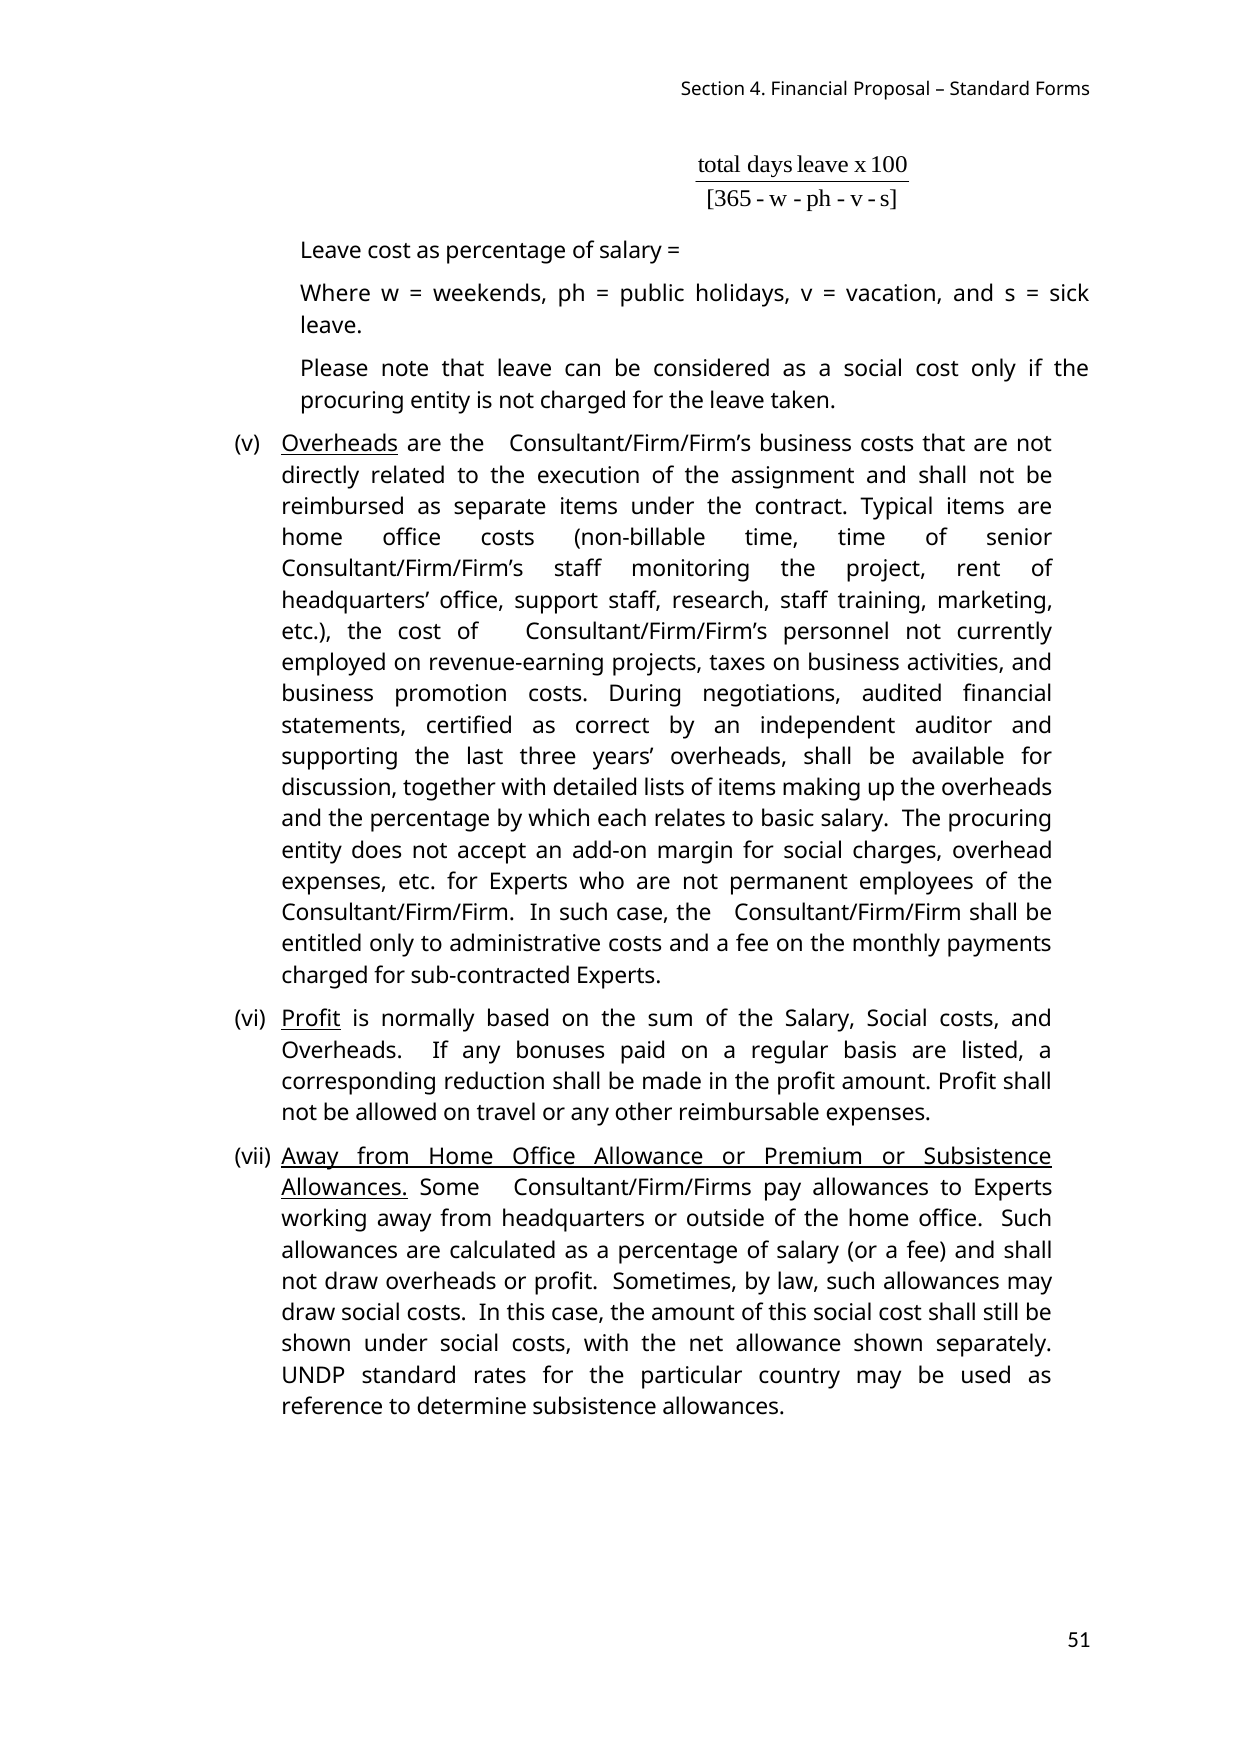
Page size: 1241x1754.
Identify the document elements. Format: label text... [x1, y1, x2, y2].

list Away from Home Office Allowance or Premium or Subsistence Allowances. Some Consultant/Firm/Firms pay allowances to Experts working away from headquarters or outside of the home office. Such allowances are calculated as a percentage of salary (or a fee) and shall not draw overheads or profit. Sometimes, by law, such allowances may draw social costs. In this case, the amount of this social cost shall still be shown under social costs, with the net allowance shown separately. UNDP standard rates for the particular country may be used as reference to determine subsistence allowances. [234, 1140, 1053, 1421]
list Profit is normally based on the sum of the Salary, Social costs, and Overheads. If any bonuses paid on a regular basis are listed, a corresponding reduction shall be made in the profit amount. Profit shall not be allowed on travel or any other reimbursable expenses. [234, 1002, 1053, 1127]
list Overheads are the Consultant/Firm/Firm’s business costs that are not directly related to the execution of the assignment and shall not be reimbursed as separate items under the contract. Typical items are home office costs (non-billable time, time of senior Consultant/Firm/Firm’s staff monitoring the project, rent of headquarters’ office, support staff, research, staff training, marketing, etc.), the cost of Consultant/Firm/Firm’s personnel not currently employed on revenue-earning projects, taxes on business activities, and business promotion costs. During negotiations, audited financial statements, certified as correct by an independent auditor and supporting the last three years’ overheads, shall be available for discussion, together with detailed lists of items making up the overheads and the percentage by which each relates to basic salary. The procuring entity does not accept an add-on margin for social charges, overhead expenses, etc. for Experts who are not permanent employees of the Consultant/Firm/Firm. In such case, the Consultant/Firm/Firm shall be entitled only to administrative costs and a fee on the monthly payments charged for sub-contracted Experts. [234, 427, 1053, 990]
text Leave cost as percentage of salary = [150, 150, 1090, 265]
text Please note that leave can be considered as a social cost only if the procuring entity is not charged for the leave taken. [150, 352, 1090, 415]
text Where w = weekends, ph = public holidays, v = vacation, and s = sick leave. [150, 277, 1090, 340]
